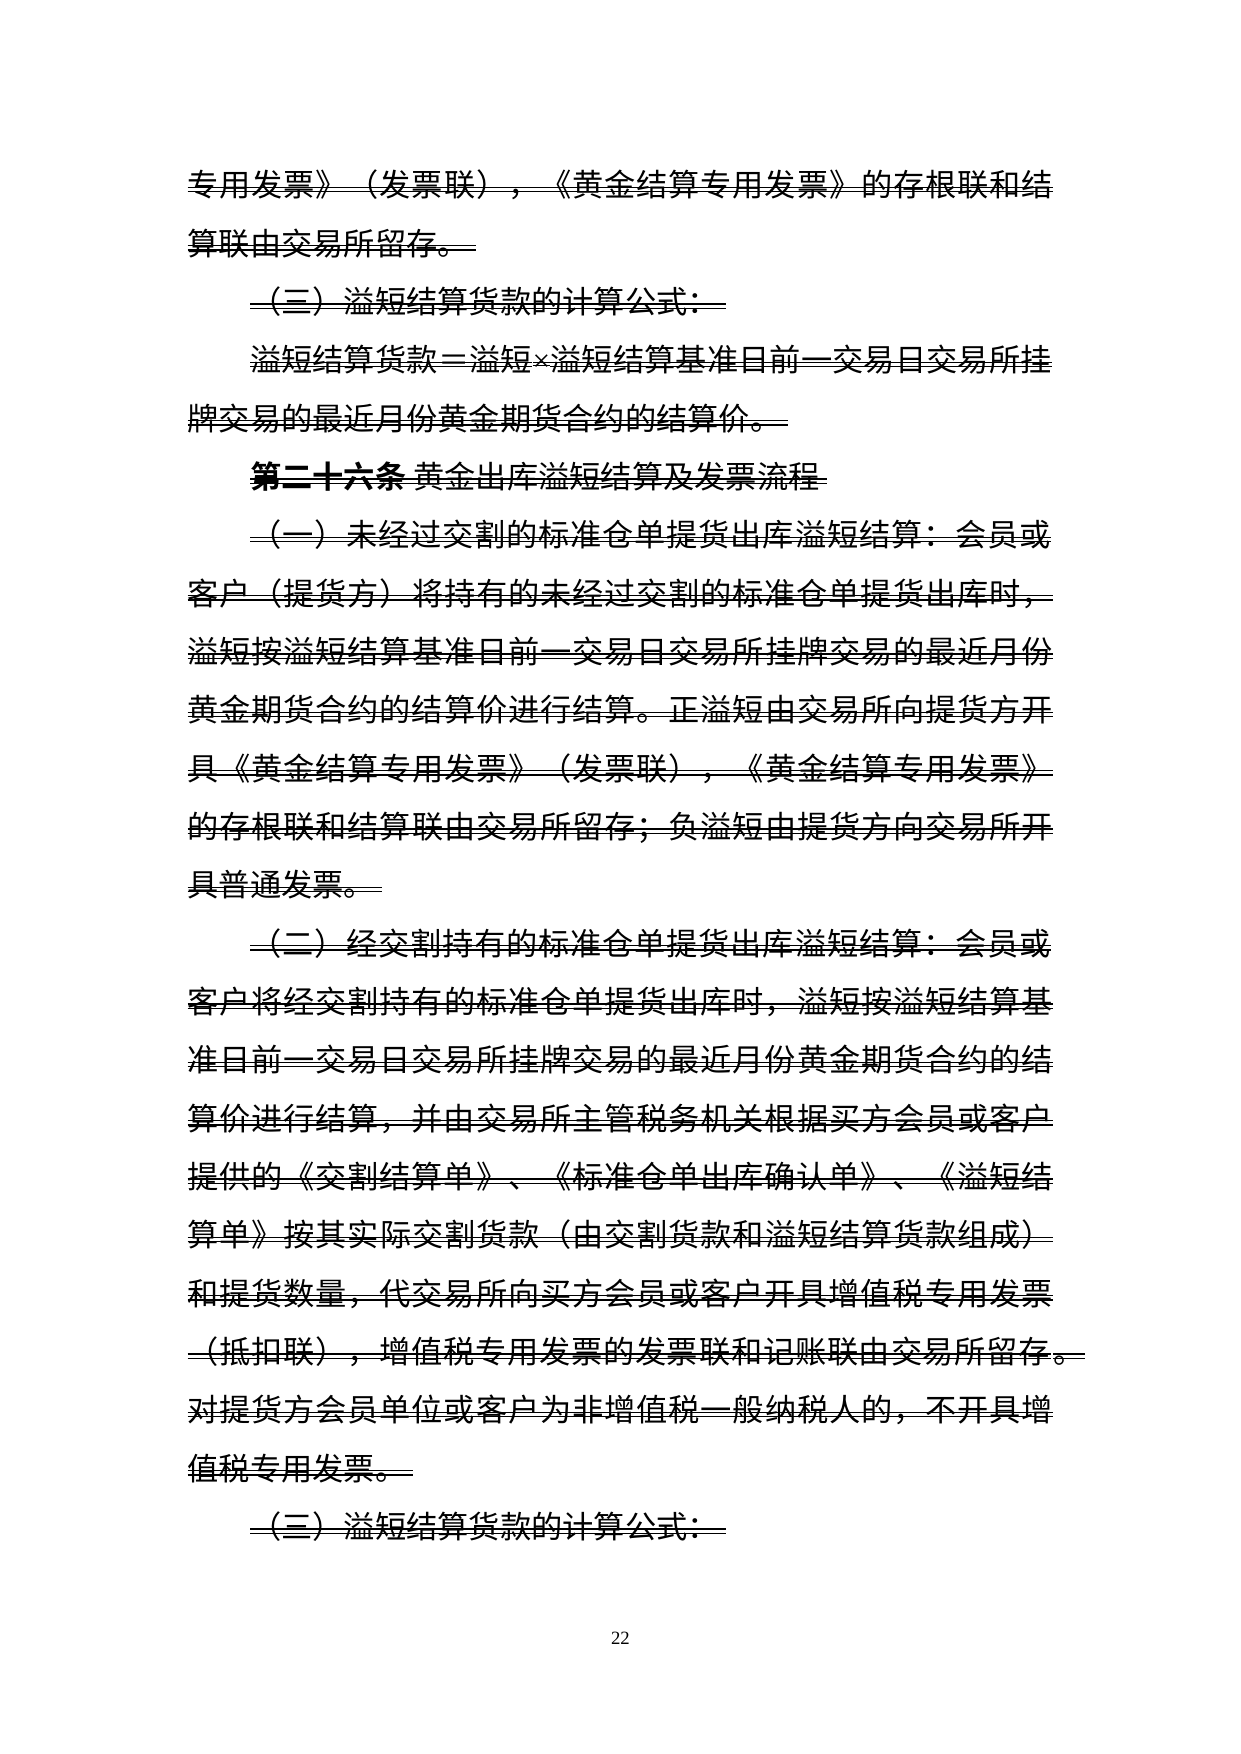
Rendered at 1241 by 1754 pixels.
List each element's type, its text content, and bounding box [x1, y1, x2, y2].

text 溢短结算货款＝溢短×溢短结算基准日前一交易日交易所挂牌交易的最近月份黄金期货合约的结算价。 [187, 325, 1053, 442]
text （三）溢短结算货款的计算公式： [187, 1492, 1053, 1550]
text （一）未经过交割的标准仓单提货出库溢短结算：会员或客户（提货方）将持有的未经过交割的标准仓单提货出库时，溢短按溢短结算基准日前一交易日交易所挂牌交易的最近月份黄金期货合约的结算价进行结算。正溢短由交易所向提货方开具《黄金结算专用发票》（发票联），《黄金结算专用发票》的存根联和结算联由交易所留存；负溢短由提货方向交易所开具普通发票。 [187, 717, 1053, 770]
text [187, 150, 1053, 187]
text （二）经交割持有的标准仓单提货出库溢短结算：会员或客户将经交割持有的标准仓单提货出库时，溢短按溢短结算基准日前一交易日交易所挂牌交易的最近月份黄金期货合约的结算价进行结算，并由交易所主管税务机关根据买方会员或客户提供的《交割结算单》、《标准仓单出库确认单》、《溢短结算单》按其实际交割货款（由交割货款和溢短结算货款组成）和提货数量，代交易所向买方会员或客户开具增值税专用发票（抵扣联），增值税专用发票的发票联和记账联由交易所留存。对提货方会员单位或客户为非增值税一般纳税人的，不开具增值税专用发票。 [187, 1300, 1053, 1412]
text 第二十六条 黄金出库溢短结算及发票流程 [187, 442, 1053, 500]
text （一）未经过交割的标准仓单提货出库溢短结算：会员或客户（提货方）将持有的未经过交割的标准仓单提货出库时，溢短按溢短结算基准日前一交易日交易所挂牌交易的最近月份黄金期货合约的结算价进行结算。正溢短由交易所向提货方开具《黄金结算专用发票》（发票联），《黄金结算专用发票》的存根联和结算联由交易所留存；负溢短由提货方向交易所开具普通发票。 [187, 500, 1053, 595]
text （二）经交割持有的标准仓单提货出库溢短结算：会员或客户将经交割持有的标准仓单提货出库时，溢短按溢短结算基准日前一交易日交易所挂牌交易的最近月份黄金期货合约的结算价进行结算，并由交易所主管税务机关根据买方会员或客户提供的《交割结算单》、《标准仓单出库确认单》、《溢短结算单》按其实际交割货款（由交割货款和溢短结算货款组成）和提货数量，代交易所向买方会员或客户开具增值税专用发票（抵扣联），增值税专用发票的发票联和记账联由交易所留存。对提货方会员单位或客户为非增值税一般纳税人的，不开具增值税专用发票。 [187, 908, 1053, 1003]
text （二）经交割持有的标准仓单提货出库溢短结算：会员或客户将经交割持有的标准仓单提货出库时，溢短按溢短结算基准日前一交易日交易所挂牌交易的最近月份黄金期货合约的结算价进行结算，并由交易所主管税务机关根据买方会员或客户提供的《交割结算单》、《标准仓单出库确认单》、《溢短结算单》按其实际交割货款（由交割货款和溢短结算货款组成）和提货数量，代交易所向买方会员或客户开具增值税专用发票（抵扣联），增值税专用发票的发票联和记账联由交易所留存。对提货方会员单位或客户为非增值税一般纳税人的，不开具增值税专用发票。 [187, 1009, 1053, 1062]
text （一）未经过交割的标准仓单提货出库溢短结算：会员或客户（提货方）将持有的未经过交割的标准仓单提货出库时，溢短按溢短结算基准日前一交易日交易所挂牌交易的最近月份黄金期货合约的结算价进行结算。正溢短由交易所向提货方开具《黄金结算专用发票》（发票联），《黄金结算专用发票》的存根联和结算联由交易所留存；负溢短由提货方向交易所开具普通发票。 [187, 600, 1053, 653]
text （一）未经过交割的标准仓单提货出库溢短结算：会员或客户（提货方）将持有的未经过交割的标准仓单提货出库时，溢短按溢短结算基准日前一交易日交易所挂牌交易的最近月份黄金期货合约的结算价进行结算。正溢短由交易所向提货方开具《黄金结算专用发票》（发票联），《黄金结算专用发票》的存根联和结算联由交易所留存；负溢短由提货方向交易所开具普通发票。 [187, 834, 1053, 908]
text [187, 192, 1053, 267]
text （二）经交割持有的标准仓单提货出库溢短结算：会员或客户将经交割持有的标准仓单提货出库时，溢短按溢短结算基准日前一交易日交易所挂牌交易的最近月份黄金期货合约的结算价进行结算，并由交易所主管税务机关根据买方会员或客户提供的《交割结算单》、《标准仓单出库确认单》、《溢短结算单》按其实际交割货款（由交割货款和溢短结算货款组成）和提货数量，代交易所向买方会员或客户开具增值税专用发票（抵扣联），增值税专用发票的发票联和记账联由交易所留存。对提货方会员单位或客户为非增值税一般纳税人的，不开具增值税专用发票。 [187, 1125, 1053, 1178]
text （二）经交割持有的标准仓单提货出库溢短结算：会员或客户将经交割持有的标准仓单提货出库时，溢短按溢短结算基准日前一交易日交易所挂牌交易的最近月份黄金期货合约的结算价进行结算，并由交易所主管税务机关根据买方会员或客户提供的《交割结算单》、《标准仓单出库确认单》、《溢短结算单》按其实际交割货款（由交割货款和溢短结算货款组成）和提货数量，代交易所向买方会员或客户开具增值税专用发票（抵扣联），增值税专用发票的发票联和记账联由交易所留存。对提货方会员单位或客户为非增值税一般纳税人的，不开具增值税专用发票。 [187, 1067, 1053, 1120]
text （二）经交割持有的标准仓单提货出库溢短结算：会员或客户将经交割持有的标准仓单提货出库时，溢短按溢短结算基准日前一交易日交易所挂牌交易的最近月份黄金期货合约的结算价进行结算，并由交易所主管税务机关根据买方会员或客户提供的《交割结算单》、《标准仓单出库确认单》、《溢短结算单》按其实际交割货款（由交割货款和溢短结算货款组成）和提货数量，代交易所向买方会员或客户开具增值税专用发票（抵扣联），增值税专用发票的发票联和记账联由交易所留存。对提货方会员单位或客户为非增值税一般纳税人的，不开具增值税专用发票。 [187, 1242, 1053, 1295]
text （一）未经过交割的标准仓单提货出库溢短结算：会员或客户（提货方）将持有的未经过交割的标准仓单提货出库时，溢短按溢短结算基准日前一交易日交易所挂牌交易的最近月份黄金期货合约的结算价进行结算。正溢短由交易所向提货方开具《黄金结算专用发票》（发票联），《黄金结算专用发票》的存根联和结算联由交易所留存；负溢短由提货方向交易所开具普通发票。 [187, 775, 1053, 828]
text （二）经交割持有的标准仓单提货出库溢短结算：会员或客户将经交割持有的标准仓单提货出库时，溢短按溢短结算基准日前一交易日交易所挂牌交易的最近月份黄金期货合约的结算价进行结算，并由交易所主管税务机关根据买方会员或客户提供的《交割结算单》、《标准仓单出库确认单》、《溢短结算单》按其实际交割货款（由交割货款和溢短结算货款组成）和提货数量，代交易所向买方会员或客户开具增值税专用发票（抵扣联），增值税专用发票的发票联和记账联由交易所留存。对提货方会员单位或客户为非增值税一般纳税人的，不开具增值税专用发票。 [187, 1417, 1053, 1492]
text （三）溢短结算货款的计算公式： [187, 267, 1053, 325]
text （一）未经过交割的标准仓单提货出库溢短结算：会员或客户（提货方）将持有的未经过交割的标准仓单提货出库时，溢短按溢短结算基准日前一交易日交易所挂牌交易的最近月份黄金期货合约的结算价进行结算。正溢短由交易所向提货方开具《黄金结算专用发票》（发票联），《黄金结算专用发票》的存根联和结算联由交易所留存；负溢短由提货方向交易所开具普通发票。 [187, 659, 1053, 712]
text （二）经交割持有的标准仓单提货出库溢短结算：会员或客户将经交割持有的标准仓单提货出库时，溢短按溢短结算基准日前一交易日交易所挂牌交易的最近月份黄金期货合约的结算价进行结算，并由交易所主管税务机关根据买方会员或客户提供的《交割结算单》、《标准仓单出库确认单》、《溢短结算单》按其实际交割货款（由交割货款和溢短结算货款组成）和提货数量，代交易所向买方会员或客户开具增值税专用发票（抵扣联），增值税专用发票的发票联和记账联由交易所留存。对提货方会员单位或客户为非增值税一般纳税人的，不开具增值税专用发票。 [187, 1184, 1053, 1237]
